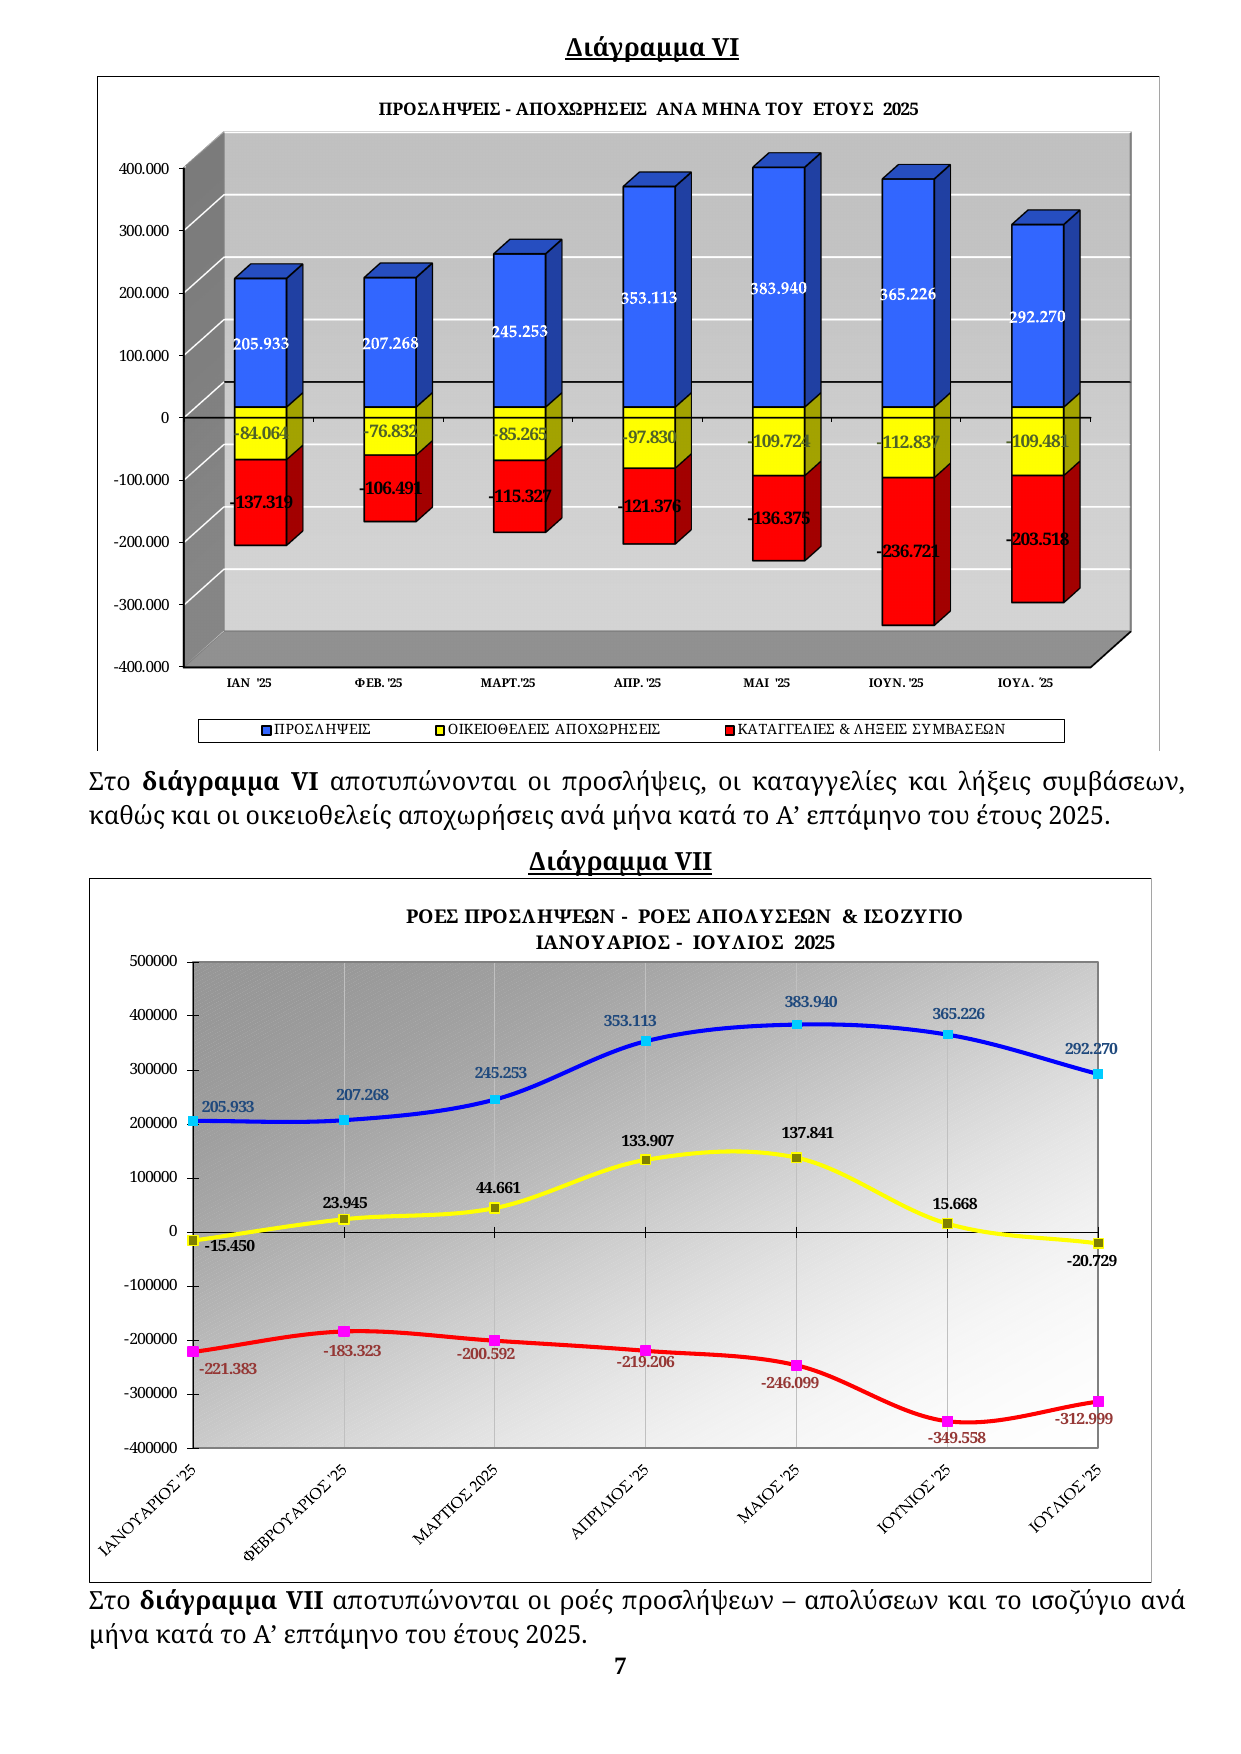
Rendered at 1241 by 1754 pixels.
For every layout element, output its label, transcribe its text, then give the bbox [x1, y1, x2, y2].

text Στο διάγραμμα VΙ αποτυπώνονται οι προσλήψεις, οι καταγγελίες και λήξεις συμβάσεων, καθώς και οι οικειοθελείς αποχωρήσεις ανά μήνα κατά το Α’ επτάμηνο του έτους 2025. [89, 763, 1186, 831]
text Διάγραμμα VIΙ [89, 844, 1152, 878]
text Στο διάγραμμα VIΙ αποτυπώνονται οι ροές προσλήψεων – απολύσεων και το ισοζύγιο ανά μήνα κατά το Α’ επτάμηνο του έτους 2025. [89, 1582, 1186, 1650]
text Διάγραμμα VΙ [118, 29, 1186, 64]
